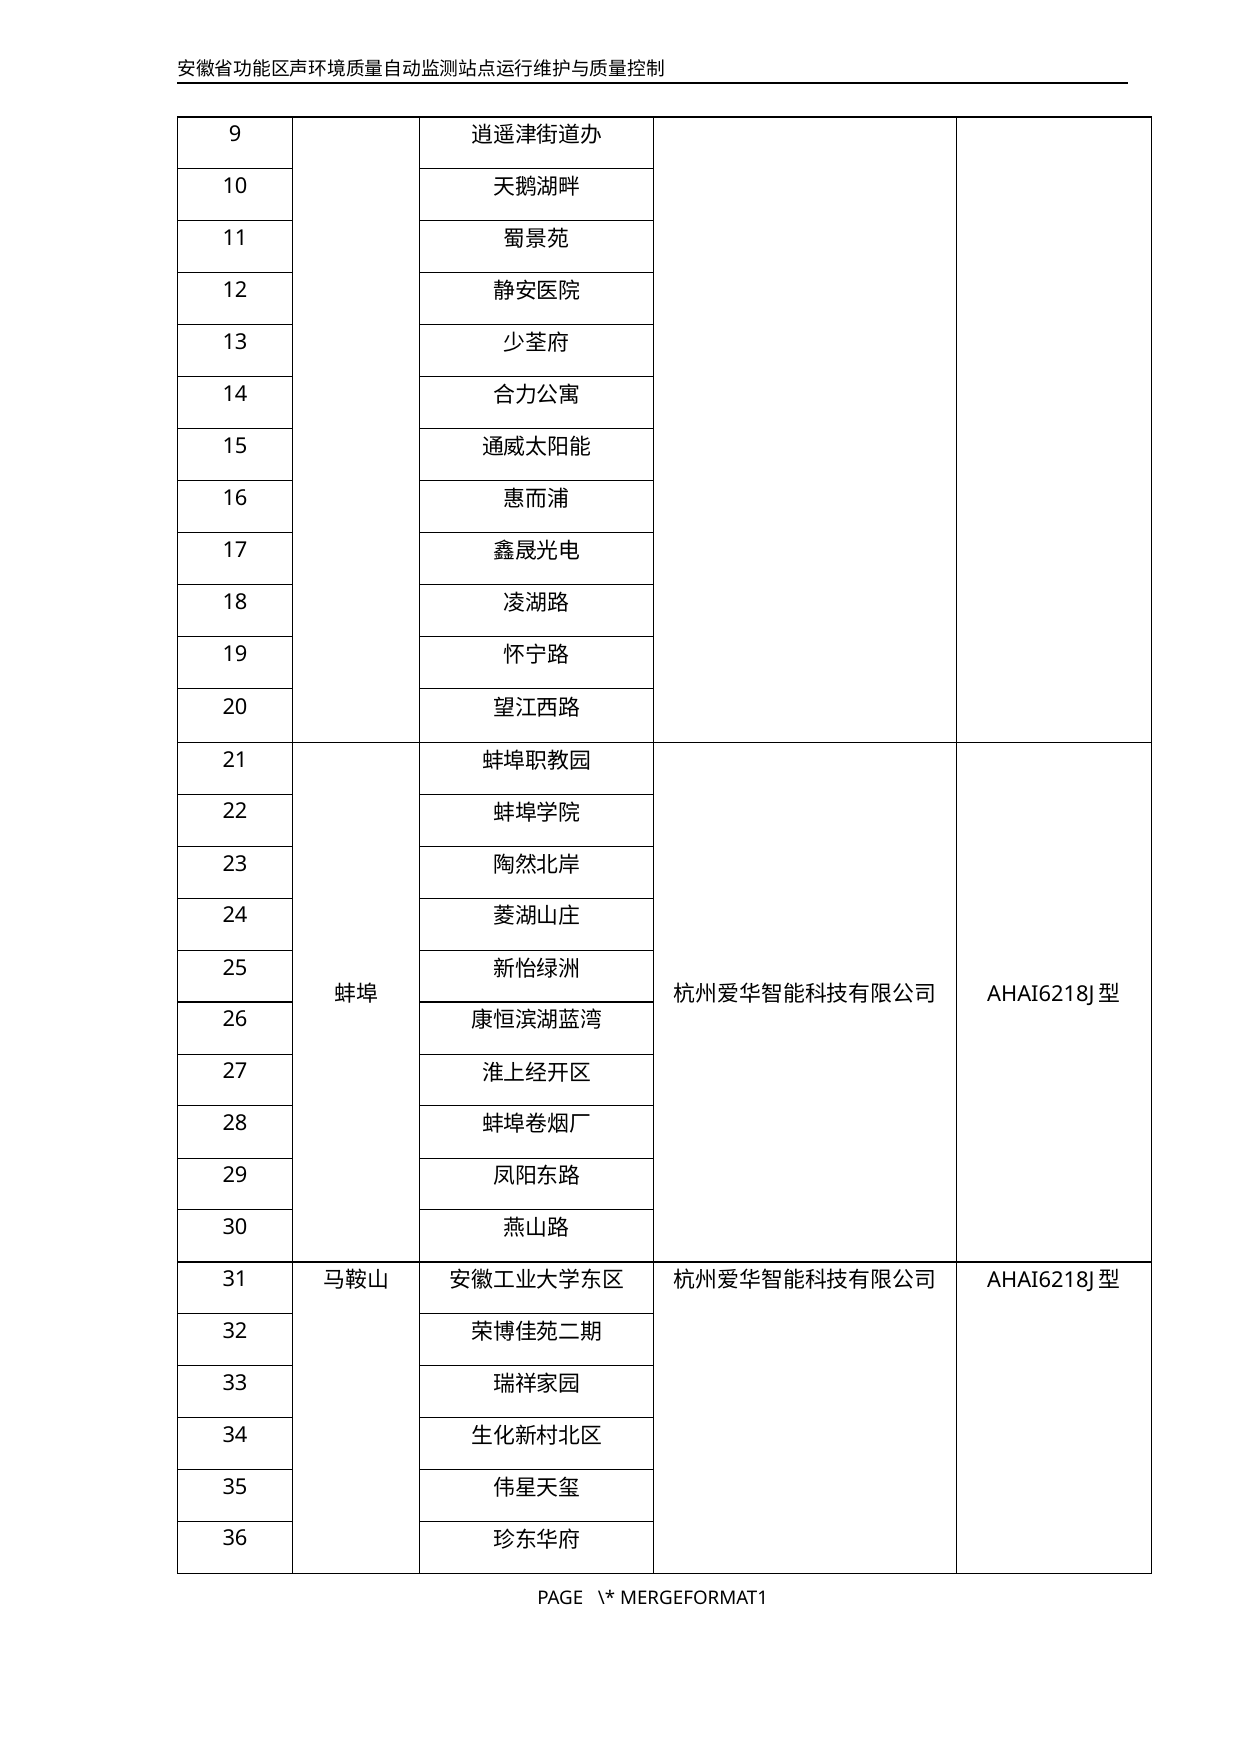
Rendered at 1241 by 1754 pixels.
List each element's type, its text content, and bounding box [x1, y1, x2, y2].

table_cell 20 [178, 689, 292, 742]
table_cell 鑫晟光电 [420, 533, 653, 584]
table_cell 惠而浦 [420, 481, 653, 532]
table_cell 26 [178, 1003, 292, 1053]
table_cell 18 [178, 585, 292, 636]
table_cell 蚌埠卷烟厂 [420, 1106, 653, 1157]
table_cell 珍东华府 [420, 1522, 653, 1573]
table_cell 12 [178, 273, 292, 324]
table_cell 生化新村北区 [420, 1418, 653, 1469]
table_cell 陶然北岸 [420, 847, 653, 897]
table_cell 荣博佳苑二期 [420, 1314, 653, 1365]
table_cell 35 [178, 1470, 292, 1521]
table_cell 少荃府 [420, 325, 653, 376]
table_cell 19 [178, 637, 292, 688]
table_cell 逍遥津街道办 [420, 118, 653, 168]
table_cell 通威太阳能 [420, 429, 653, 480]
table_cell AHAI6218J型 [957, 1263, 1151, 1573]
table_cell 伟星天玺 [420, 1470, 653, 1521]
table_cell 瑞祥家园 [420, 1366, 653, 1417]
table_cell 10 [178, 169, 292, 220]
table_cell 11 [178, 221, 292, 272]
table_cell 蜀景苑 [420, 221, 653, 272]
table_cell 24 [178, 899, 292, 949]
table_cell 31 [178, 1263, 292, 1313]
table_cell 新怡绿洲 [420, 951, 653, 1001]
table_cell 安徽工业大学东区 [420, 1263, 653, 1313]
table_cell 34 [178, 1418, 292, 1469]
table_cell 杭州爱华智能科技有限公司 [654, 743, 956, 1261]
table_cell 静安医院 [420, 273, 653, 324]
table_cell 23 [178, 847, 292, 897]
table_cell 13 [178, 325, 292, 376]
table_cell 蚌埠职教园 [420, 743, 653, 793]
table_cell 蚌埠学院 [420, 795, 653, 846]
table_cell 凌湖路 [420, 585, 653, 636]
table_cell 康恒滨湖蓝湾 [420, 1003, 653, 1053]
table_cell 9 [178, 118, 292, 168]
table_cell 杭州爱华智能科技有限公司 [654, 1263, 956, 1573]
table_cell 合力公寓 [420, 377, 653, 428]
table_cell 30 [178, 1210, 292, 1261]
table_cell 马鞍山 [293, 1263, 419, 1573]
table_cell 33 [178, 1366, 292, 1417]
table_cell 淮上经开区 [420, 1055, 653, 1105]
table_cell 怀宁路 [420, 637, 653, 688]
table_cell 25 [178, 951, 292, 1001]
table_cell 28 [178, 1106, 292, 1157]
table_cell 望江西路 [420, 689, 653, 742]
table_cell 燕山路 [420, 1210, 653, 1261]
table_cell AHAI6218J型 [957, 743, 1151, 1261]
table_cell 蚌埠 [293, 743, 419, 1261]
table_cell 16 [178, 481, 292, 532]
table_cell 21 [178, 743, 292, 793]
table_cell 14 [178, 377, 292, 428]
table_cell 15 [178, 429, 292, 480]
table_cell 17 [178, 533, 292, 584]
table_cell 凤阳东路 [420, 1159, 653, 1209]
table_cell 天鹅湖畔 [420, 169, 653, 220]
table_cell 29 [178, 1159, 292, 1209]
table_cell 27 [178, 1055, 292, 1105]
table_cell 菱湖山庄 [420, 899, 653, 949]
table_cell 22 [178, 795, 292, 846]
table_cell 36 [178, 1522, 292, 1573]
table_cell 32 [178, 1314, 292, 1365]
